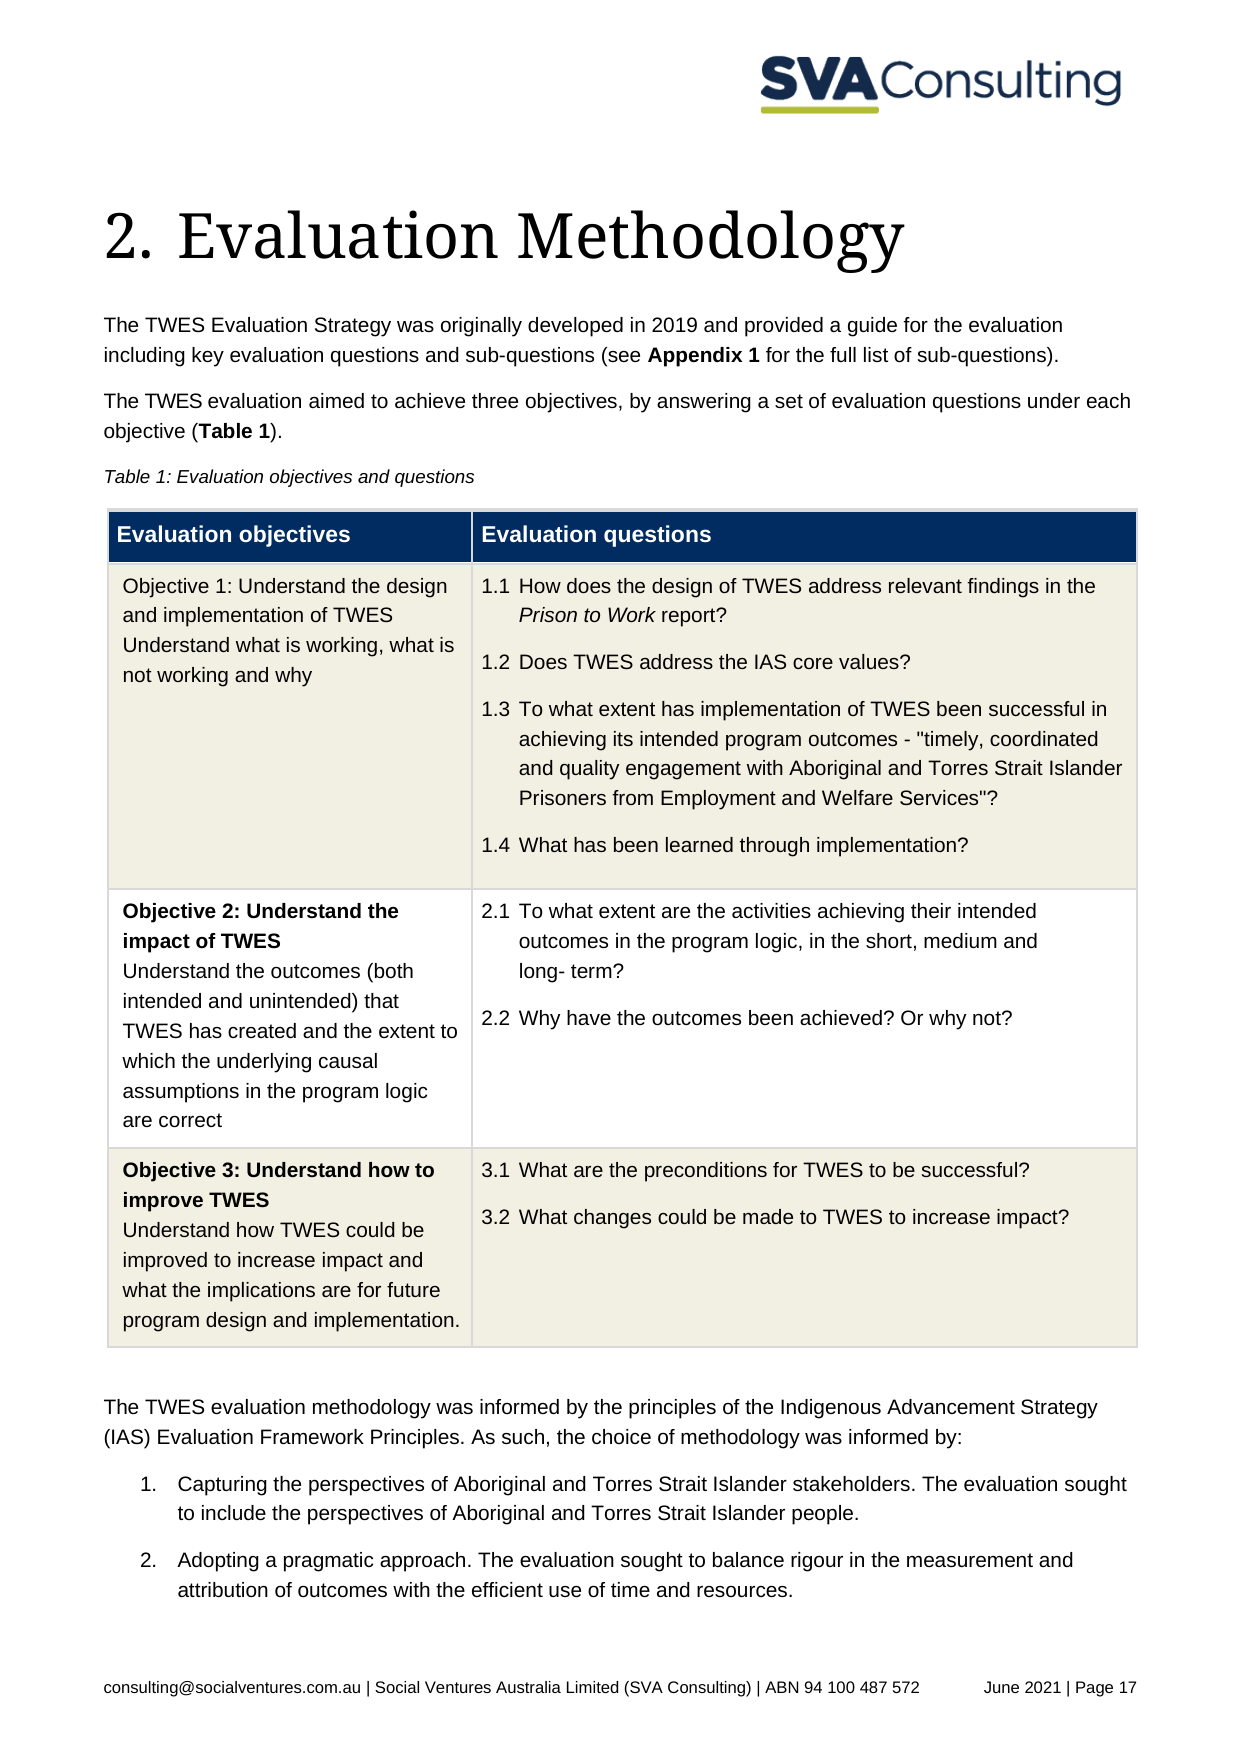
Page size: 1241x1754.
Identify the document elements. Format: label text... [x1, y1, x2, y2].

table_header Evaluation questions [473, 512, 1136, 562]
table_cell Objective 3: Understand how to improve TWES Understand how TWES could be improved to increase impact and what the implications are for future program design and implementation. [109, 1149, 471, 1346]
picture [744, 40, 1137, 130]
list Capturing the perspectives of Aboriginal and Torres Strait Islander stakeholders. The evaluation sought to include the perspectives of Aboriginal and Torres Strait Islander people. [140, 1471, 1137, 1525]
table_cell How does the design of TWES address relevant findings in the Prison to Work report? Does TWES address the IAS core values? To what extent has implementation of TWES been successful in achieving its intended program outcomes - "timely, coordinated and quality engagement with Aboriginal and Torres Strait Islander Prisoners from Employment and Welfare Services"? What has been learned through implementation? [473, 565, 1136, 888]
text Table 1: Evaluation objectives and questions [103, 466, 1137, 487]
table_cell What are the preconditions for TWES to be successful? What changes could be made to TWES to increase impact? [473, 1149, 1136, 1346]
table_cell To what extent are the activities achieving their intended outcomes in the program logic, in the short, medium and long- term? Why have the outcomes been achieved? Or why not? [473, 890, 1136, 1147]
text The TWES Evaluation Strategy was originally developed in 2019 and provided a guide for the evaluation including key evaluation questions and sub-questions (see Appendix 1 for the full list of sub-questions). [103, 313, 1137, 367]
text The TWES evaluation aimed to achieve three objectives, by answering a set of evaluation questions under each objective (Table 1). [103, 389, 1137, 443]
subtitle Evaluation Methodology [103, 192, 1137, 277]
list Adopting a pragmatic approach. The evaluation sought to balance rigour in the measurement and attribution of outcomes with the efficient use of time and resources. [140, 1548, 1137, 1602]
table_cell Objective 1: Understand the design and implementation of TWES Understand what is working, what is not working and why [109, 565, 471, 888]
text The TWES evaluation methodology was informed by the principles of the Indigenous Advancement Strategy (IAS) Evaluation Framework Principles. As such, the choice of methodology was informed by: [103, 1395, 1137, 1449]
table_cell Objective 2: Understand the impact of TWES Understand the outcomes (both intended and unintended) that TWES has created and the extent to which the underlying causal assumptions in the program logic are correct [109, 890, 471, 1147]
table_header Evaluation objectives [109, 512, 471, 562]
